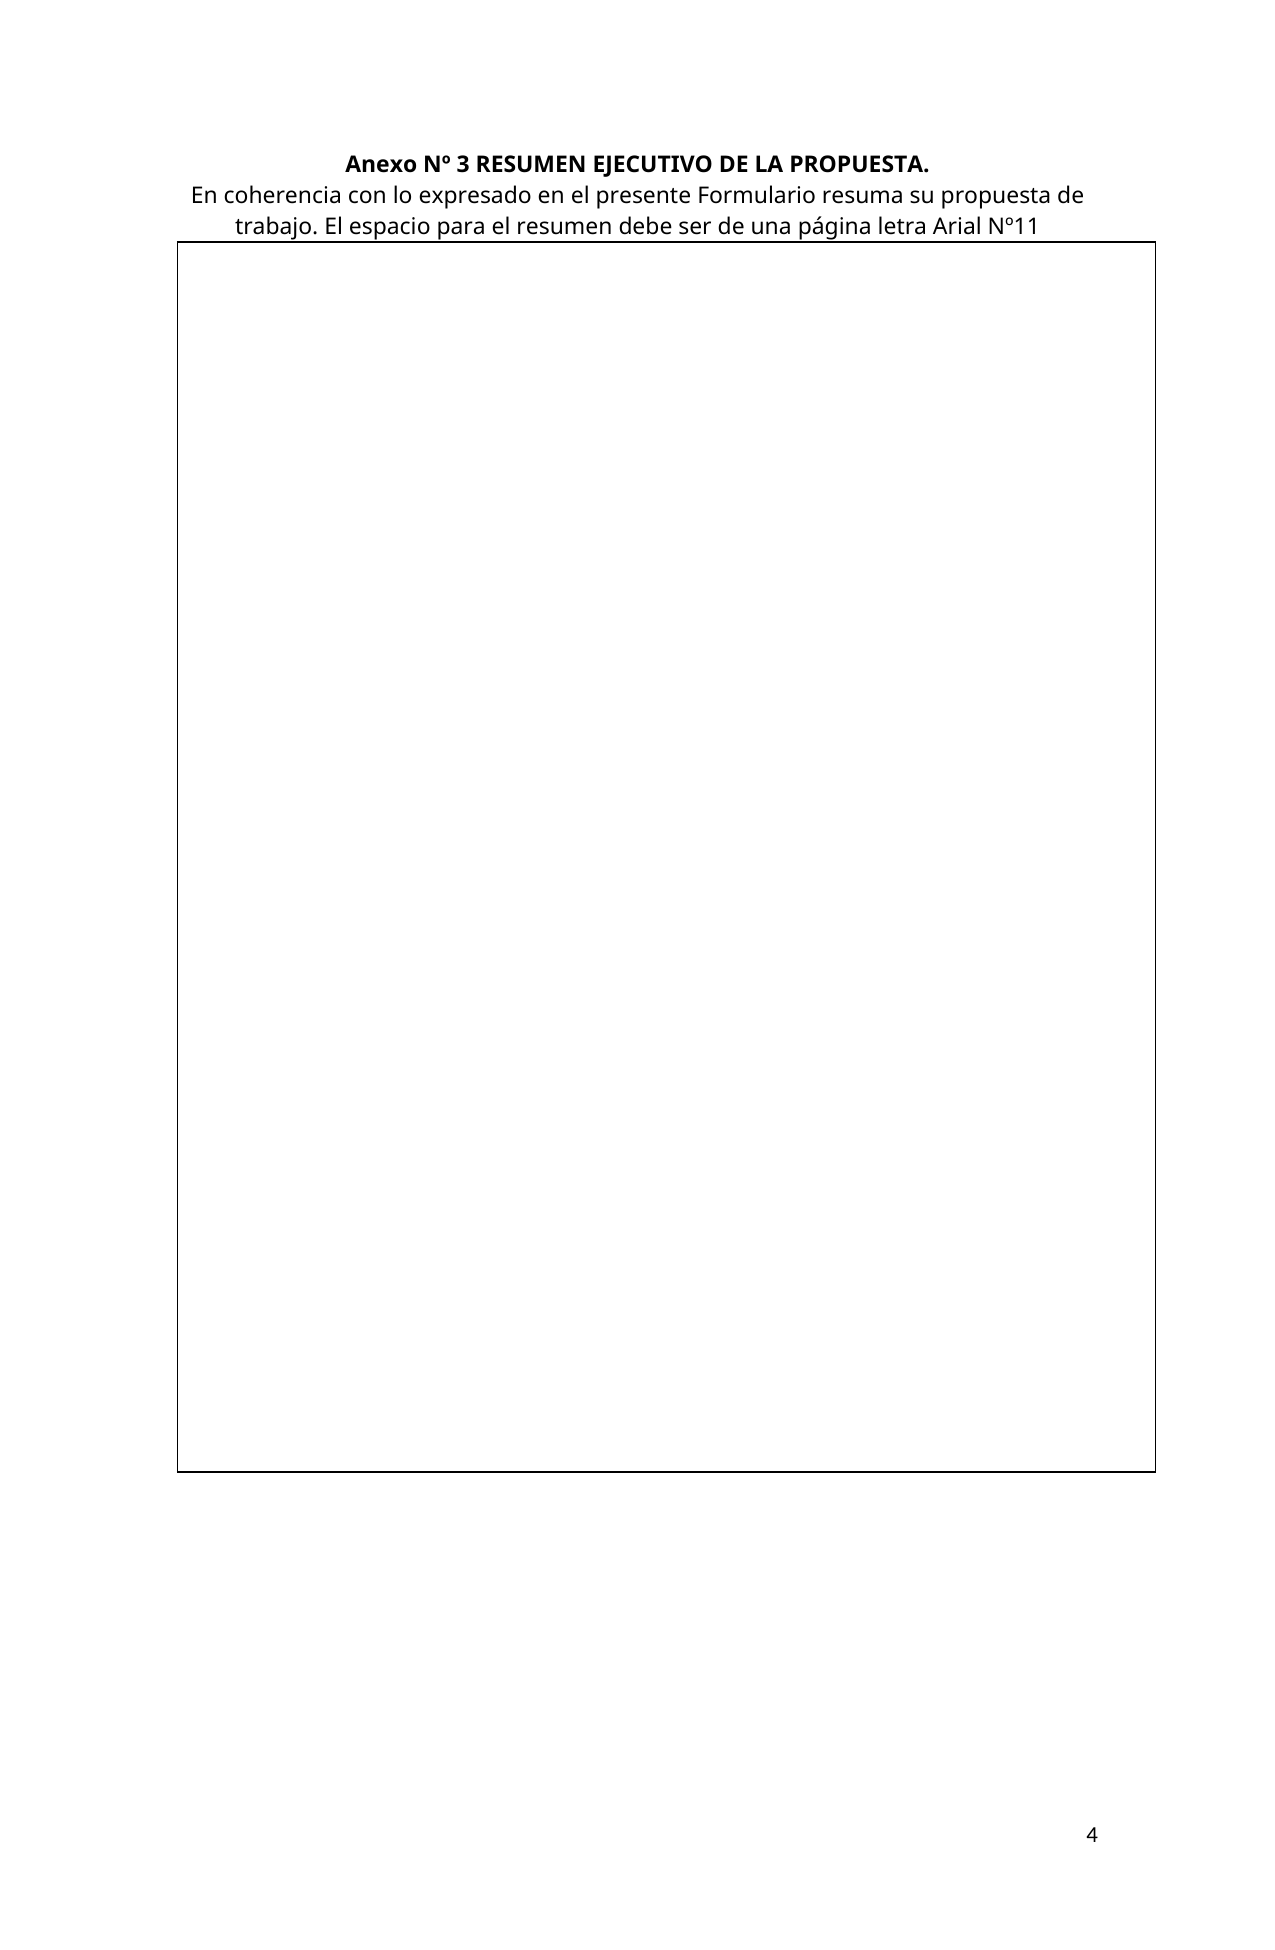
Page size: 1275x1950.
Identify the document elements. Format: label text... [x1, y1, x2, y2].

text Anexo Nº 3 RESUMEN EJECUTIVO DE LA PROPUESTA. [177, 148, 1098, 179]
text En coherencia con lo expresado en el presente Formulario resuma su propuesta de trabajo. El espacio para el resumen debe ser de una página letra Arial Nº11 [177, 179, 1098, 241]
table_header [178, 243, 1155, 1471]
